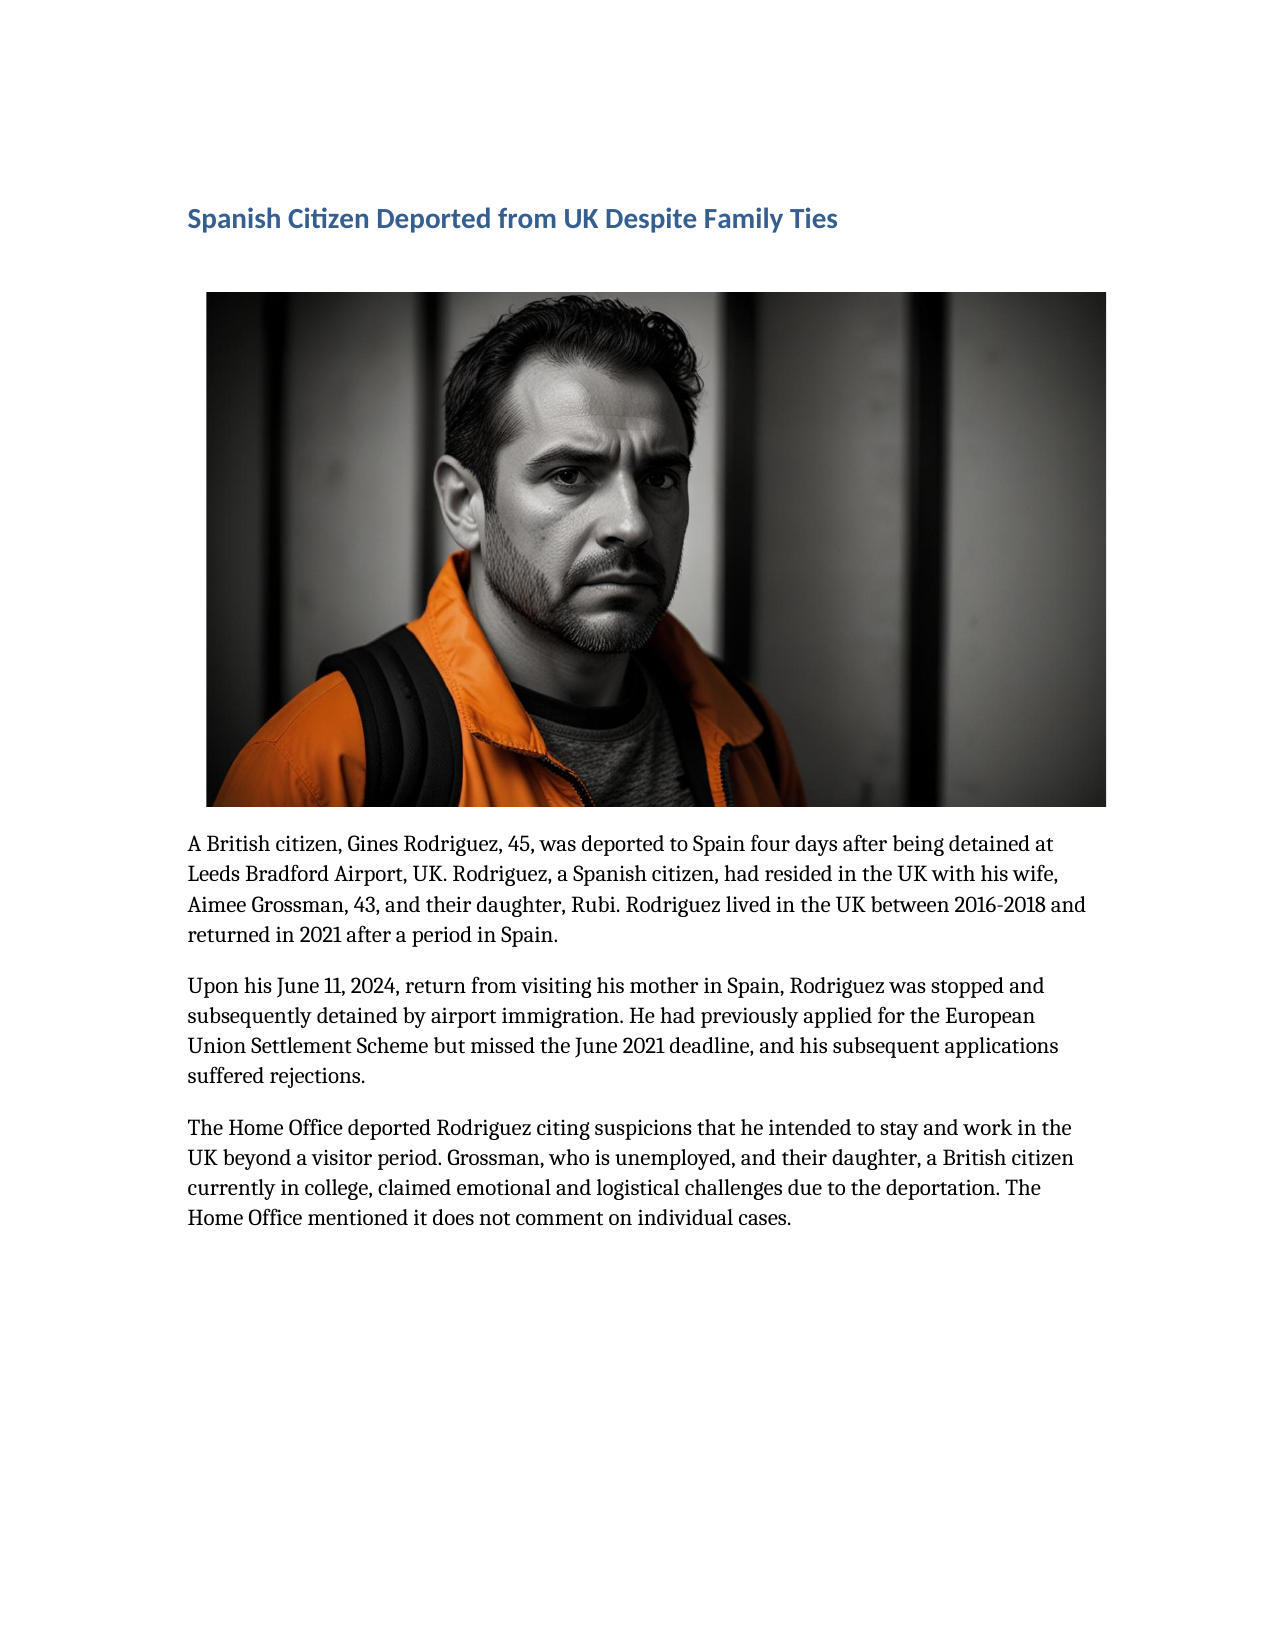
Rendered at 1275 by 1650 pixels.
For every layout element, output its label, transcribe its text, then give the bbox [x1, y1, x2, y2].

text Upon his June 11, 2024, return from visiting his mother in Spain, Rodriguez was stopped and subsequently detained by airport immigration. He had previously applied for the European Union Settlement Scheme but missed the June 2021 deadline, and his subsequent applications suffered rejections. [187, 973, 1087, 1089]
text A British citizen, Gines Rodriguez, 45, was deported to Spain four days after being detained at Leeds Bradford Airport, UK. Rodriguez, a Spanish citizen, had resided in the UK with his wife, Aimee Grossman, 43, and their daughter, Rubi. Rodriguez lived in the UK between 2016-2018 and returned in 2021 after a period in Spain. [187, 831, 1087, 948]
subtitle Spanish Citizen Deported from UK Despite Family Ties [187, 200, 1087, 236]
text The Home Office deported Rodriguez citing suspicions that he intended to stay and work in the UK beyond a visitor period. Grossman, who is unemployed, and their daughter, a British citizen currently in college, claimed emotional and logistical challenges due to the deportation. The Home Office mentioned it does not comment on individual cases. [187, 1114, 1087, 1231]
picture [206, 292, 1107, 807]
